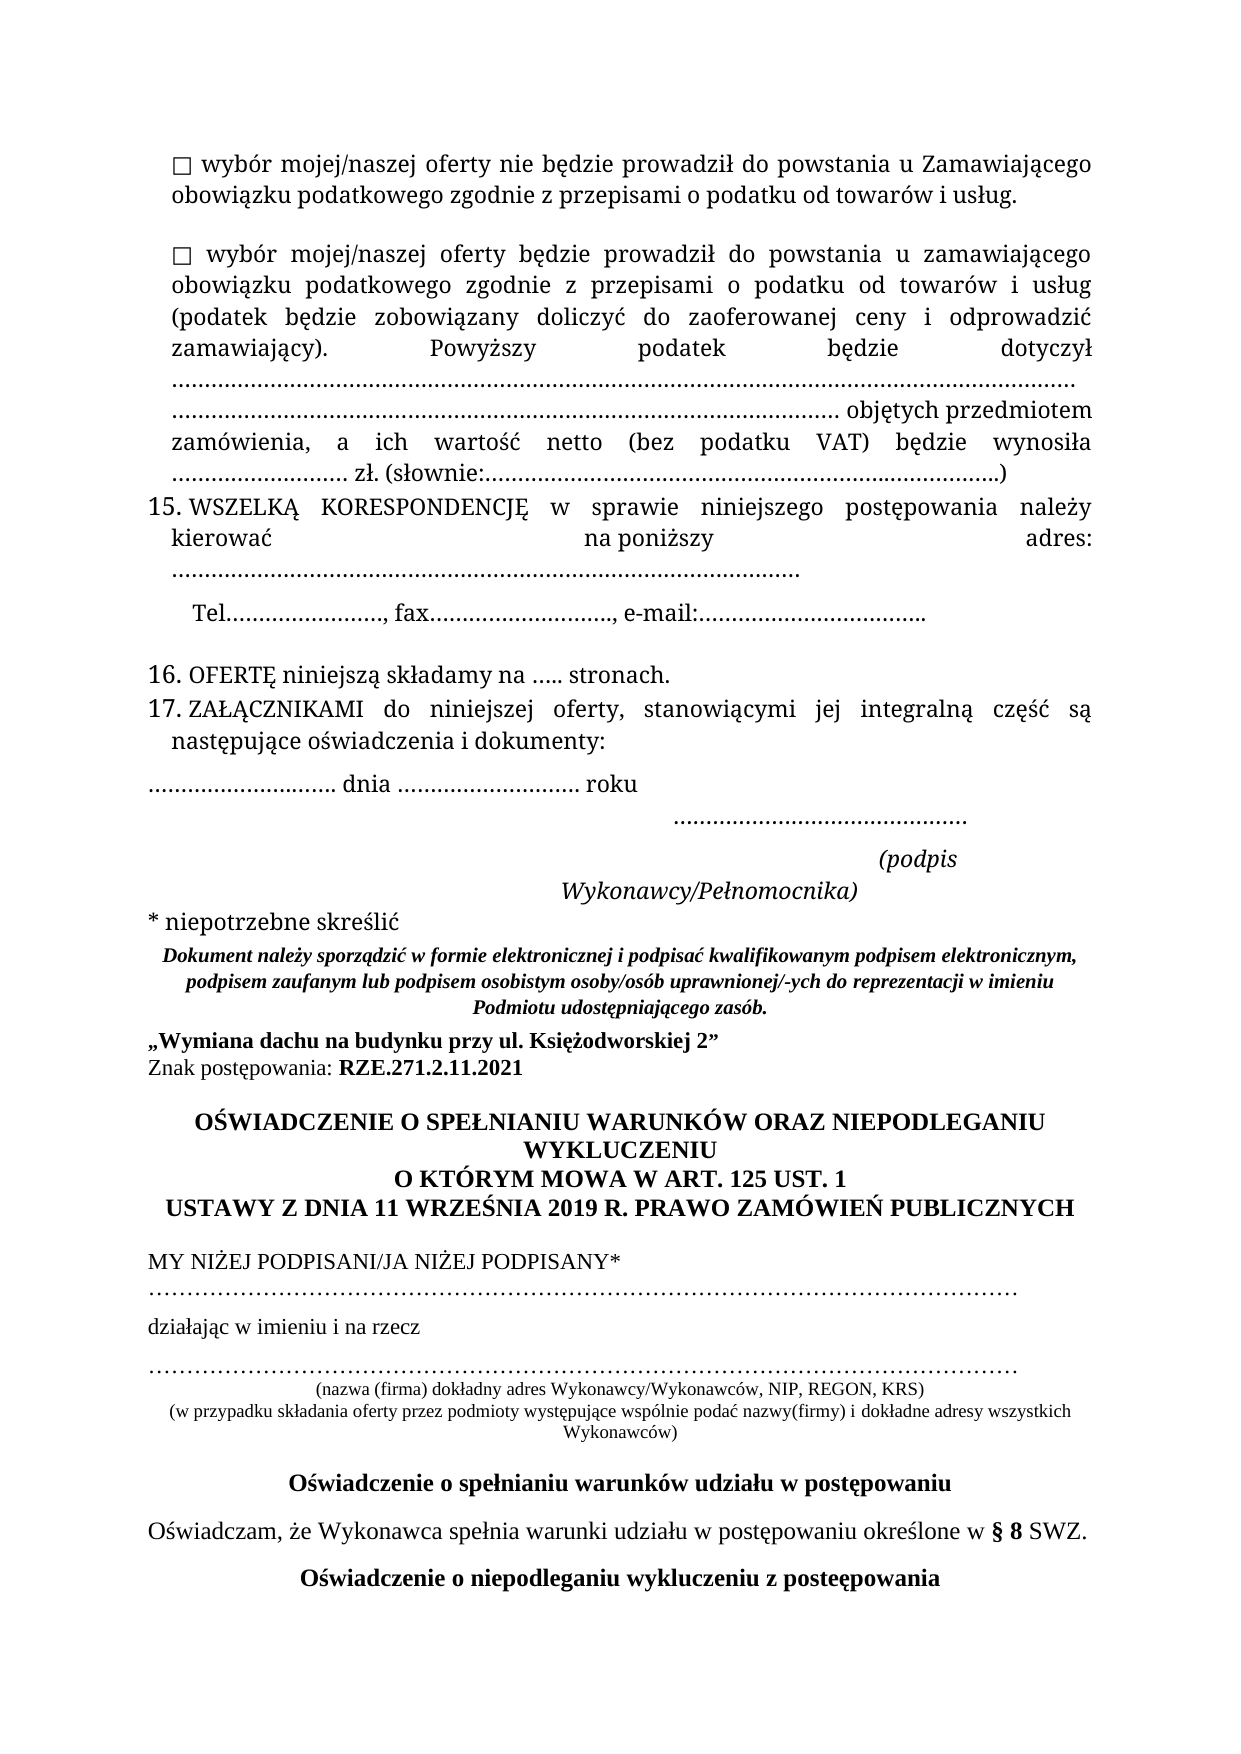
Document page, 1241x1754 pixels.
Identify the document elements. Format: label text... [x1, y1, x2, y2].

list OFERTĘ niniejszą składamy na ….. stronach. [148, 657, 1093, 691]
text Oświadczenie o spełnianiu warunków udziału w postępowaniu [148, 1468, 1093, 1497]
text …………………………………………………………………………………………………… [148, 1274, 1093, 1301]
text …………………………………………………………………………………………………… [148, 1352, 1093, 1378]
text Znak postępowania: RZE.271.2.11.2021 [148, 1054, 1093, 1080]
text ………………….……. dnia ………………………. roku ……………………………………… [148, 768, 1093, 831]
text OŚWIADCZENIE O SPEŁNIANIU WARUNKÓW ORAZ NIEPODLEGANIU WYKLUCZENIU [148, 1107, 1093, 1164]
text „Wymiana dachu na budynku przy ul. Księżodworskiej 2” [148, 1027, 1093, 1054]
text (podpis Wykonawcy/Pełnomocnika) [325, 843, 1093, 906]
text O KTÓRYM MOWA W ART. 125 UST. 1 [148, 1164, 1093, 1193]
text Oświadczenie o niepodleganiu wykluczeniu z posteępowania [148, 1563, 1093, 1592]
list □ wybór mojej/naszej oferty nie będzie prowadził do powstania u Zamawiającego obowiązku podatkowego zgodnie z przepisami o podatku od towarów i usług. [171, 148, 1093, 210]
text (nazwa (firma) dokładny adres Wykonawcy/Wykonawców, NIP, REGON, KRS) [148, 1378, 1093, 1400]
text Dokument należy sporządzić w formie elektronicznej i podpisać kwalifikowanym podpisem elektronicznym, podpisem zaufanym lub podpisem osobistym osoby/osób uprawnionej/-ych do reprezentacji w imieniu Podmiotu udostępniającego zasób. [148, 943, 1093, 1019]
text Tel……………………, fax………………………., e-mail:…………………………….. [192, 597, 1093, 628]
text USTAWY Z DNIA 11 WRZEŚNIA 2019 R. PRAWO ZAMÓWIEŃ PUBLICZNYCH [148, 1193, 1093, 1222]
text działając w imieniu i na rzecz [148, 1313, 1093, 1339]
list ZAŁĄCZNIKAMI do niniejszej oferty, stanowiącymi jej integralną część są następujące oświadczenia i dokumenty: [148, 691, 1093, 756]
text MY NIŻEJ PODPISANI/JA NIŻEJ PODPISANY* [148, 1248, 1093, 1274]
text (w przypadku składania oferty przez podmioty występujące wspólnie podać nazwy(firmy) i dokładne adresy wszystkich Wykonawców) [148, 1400, 1093, 1443]
text Oświadczam, że Wykonawca spełnia warunki udziału w postępowaniu określone w § 8 SWZ. [148, 1516, 1093, 1544]
text * niepotrzebne skreślić [148, 906, 1093, 937]
list □ wybór mojej/naszej oferty będzie prowadził do powstania u zamawiającego obowiązku podatkowego zgodnie z przepisami o podatku od towarów i usług (podatek będzie zobowiązany doliczyć do zaoferowanej ceny i odprowadzić zamawiający). Powyższy podatek będzie dotyczył …………………………………………………………………………………………………………………………………………………………………………………………………………………… objętych przedmiotem zamówienia, a ich wartość netto (bez podatku VAT) będzie wynosiła ……………………… zł. (słownie:……………………………………………………..……………..) [171, 238, 1093, 488]
list WSZELKĄ KORESPONDENCJĘ w sprawie niniejszego postępowania należy kierować na poniższy adres: …………………………………………………………………………………… [148, 488, 1093, 585]
